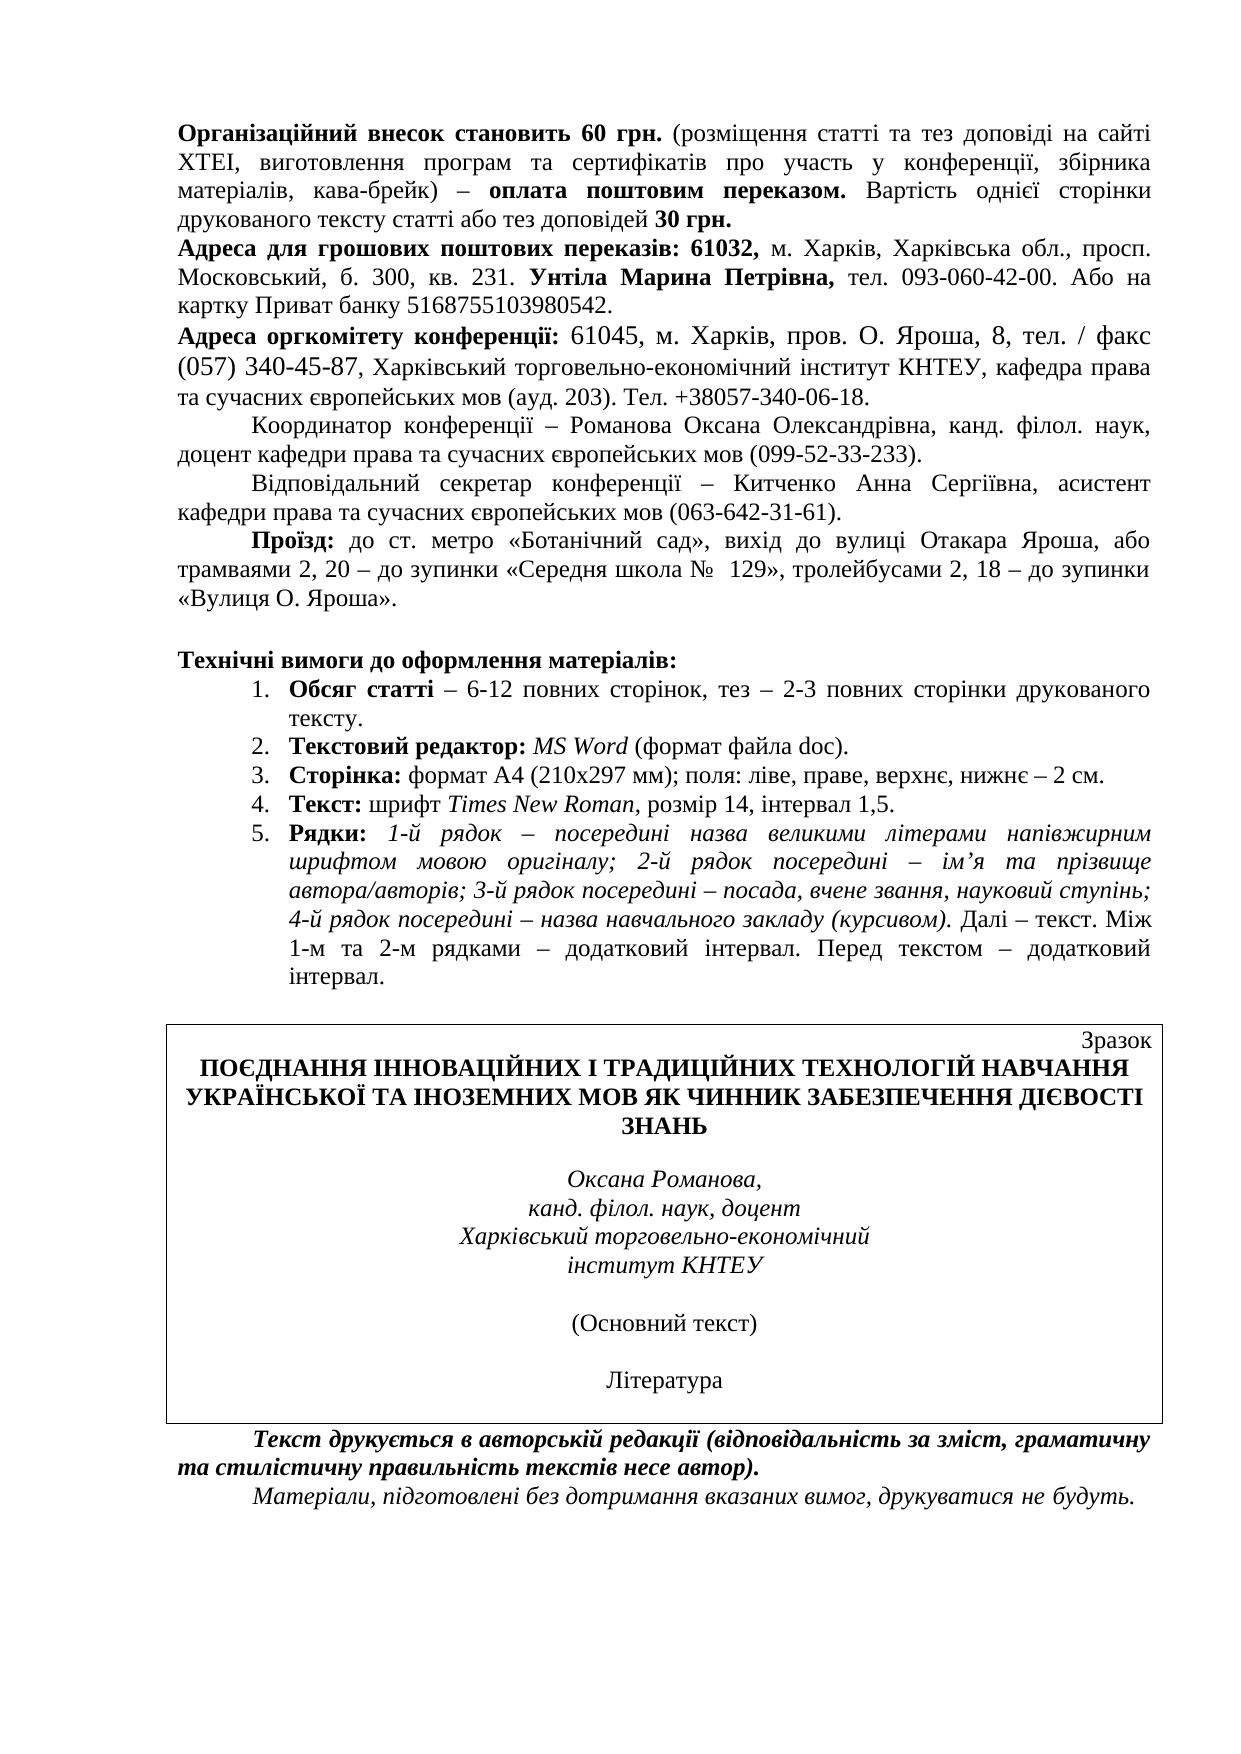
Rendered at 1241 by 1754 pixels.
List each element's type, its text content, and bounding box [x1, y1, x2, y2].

text Технічні вимоги до оформлення матеріалів: [177, 645, 1152, 674]
text Відповідальний секретар конференції – Китченко Анна Сергіївна, асистент кафедри права та сучасних європейських мов (063-642-31-61). [177, 468, 1152, 525]
list Сторінка: формат А4 (210х297 мм); поля: ліве, праве, верхнє, нижнє – 2 см. [251, 760, 1152, 789]
text Текст друкується в авторській редакції (відповідальність за зміст, граматичну та стилістичну правильність текстів несе автор). [177, 1424, 1152, 1481]
text Адреса оргкомітету конференції: . Харків, пров. О. Яроша, 8, тел. / факс (057) 340-45-87, Харківський торговельно-економічний інститут КНТЕУ, кафедра права та сучасних європейських мов (ауд. 203). Тел. +38057-340-06-18. [177, 319, 1152, 410]
text Проїзд: до ст. метро «Ботанічний сад», вихід до вулиці Отакара Яроша, або трамваями 2, 20 – до зупинки «Середня школа № 129», тролейбусами 2, 18 – до зупинки «Вулиця О. Яроша». [177, 525, 1152, 612]
text Адреса для грошових поштових переказів: 61032, м. Харків, Харківська обл., просп. Московський, б. 300, кв. 231. Унтіла Марина Петрівна, тел. 093-060-42-00. Або на картку Приват банку 5168755103980542. [177, 233, 1152, 319]
text Матеріали, підготовлені без дотримання вказаних вимог, друкуватися не будуть. [177, 1481, 1152, 1510]
list Текст: шрифт Times New Roman, розмір 14, інтервал 1,5. [251, 789, 1152, 818]
list Обсяг статті – 6-12 повних сторінок, тез – 2-3 повних сторінки друкованого тексту. [251, 674, 1152, 731]
text Координатор конференції – Романова Оксана Олександрівна, канд. філол. наук, доцент кафедри права та сучасних європейських мов (099-52-33-233). [177, 410, 1152, 468]
list Рядки: 1-й рядок – посередині назва великими літерами напівжирним шрифтом мовою оригіналу; 2-й рядок посередині – ім’я та прізвище автора/авторів; 3-й рядок посередині – посада, вчене звання, науковий ступінь; 4-й рядок посередині – назва навчального закладу (курсивом). Далі – текст. Між 1-м та 2-м рядками – додатковий інтервал. Перед текстом – додатковий інтервал. [251, 818, 1152, 990]
table_header Зразок ПОЄДНАННЯ ІННОВАЦІЙНИХ І ТРАДИЦІЙНИХ ТЕХНОЛОГІЙ НАВЧАННЯ УКРАЇНСЬКОЇ ТА ІНОЗЕМНИХ МОВ ЯК ЧИННИК ЗАБЕЗПЕЧЕННЯ ДІЄВОСТІ ЗНАНЬ Оксана Романова, канд. філол. наук, доцент Харківський торговельно-економічний інститут КНТЕУ (Основний текст) Література [167, 1025, 1162, 1423]
text Організаційний внесок становить 60 грн. (розміщення статті та тез доповіді на сайті ХТЕІ, виготовлення програм та сертифікатів про участь у конференції, збірника матеріалів, кава-брейк) – оплата поштовим переказом. Вартість однієї сторінки друкованого тексту статті або тез доповідей 30 грн. [177, 118, 1152, 233]
list Текстовий редактор: MS Word (формат файла doc). [251, 731, 1152, 760]
